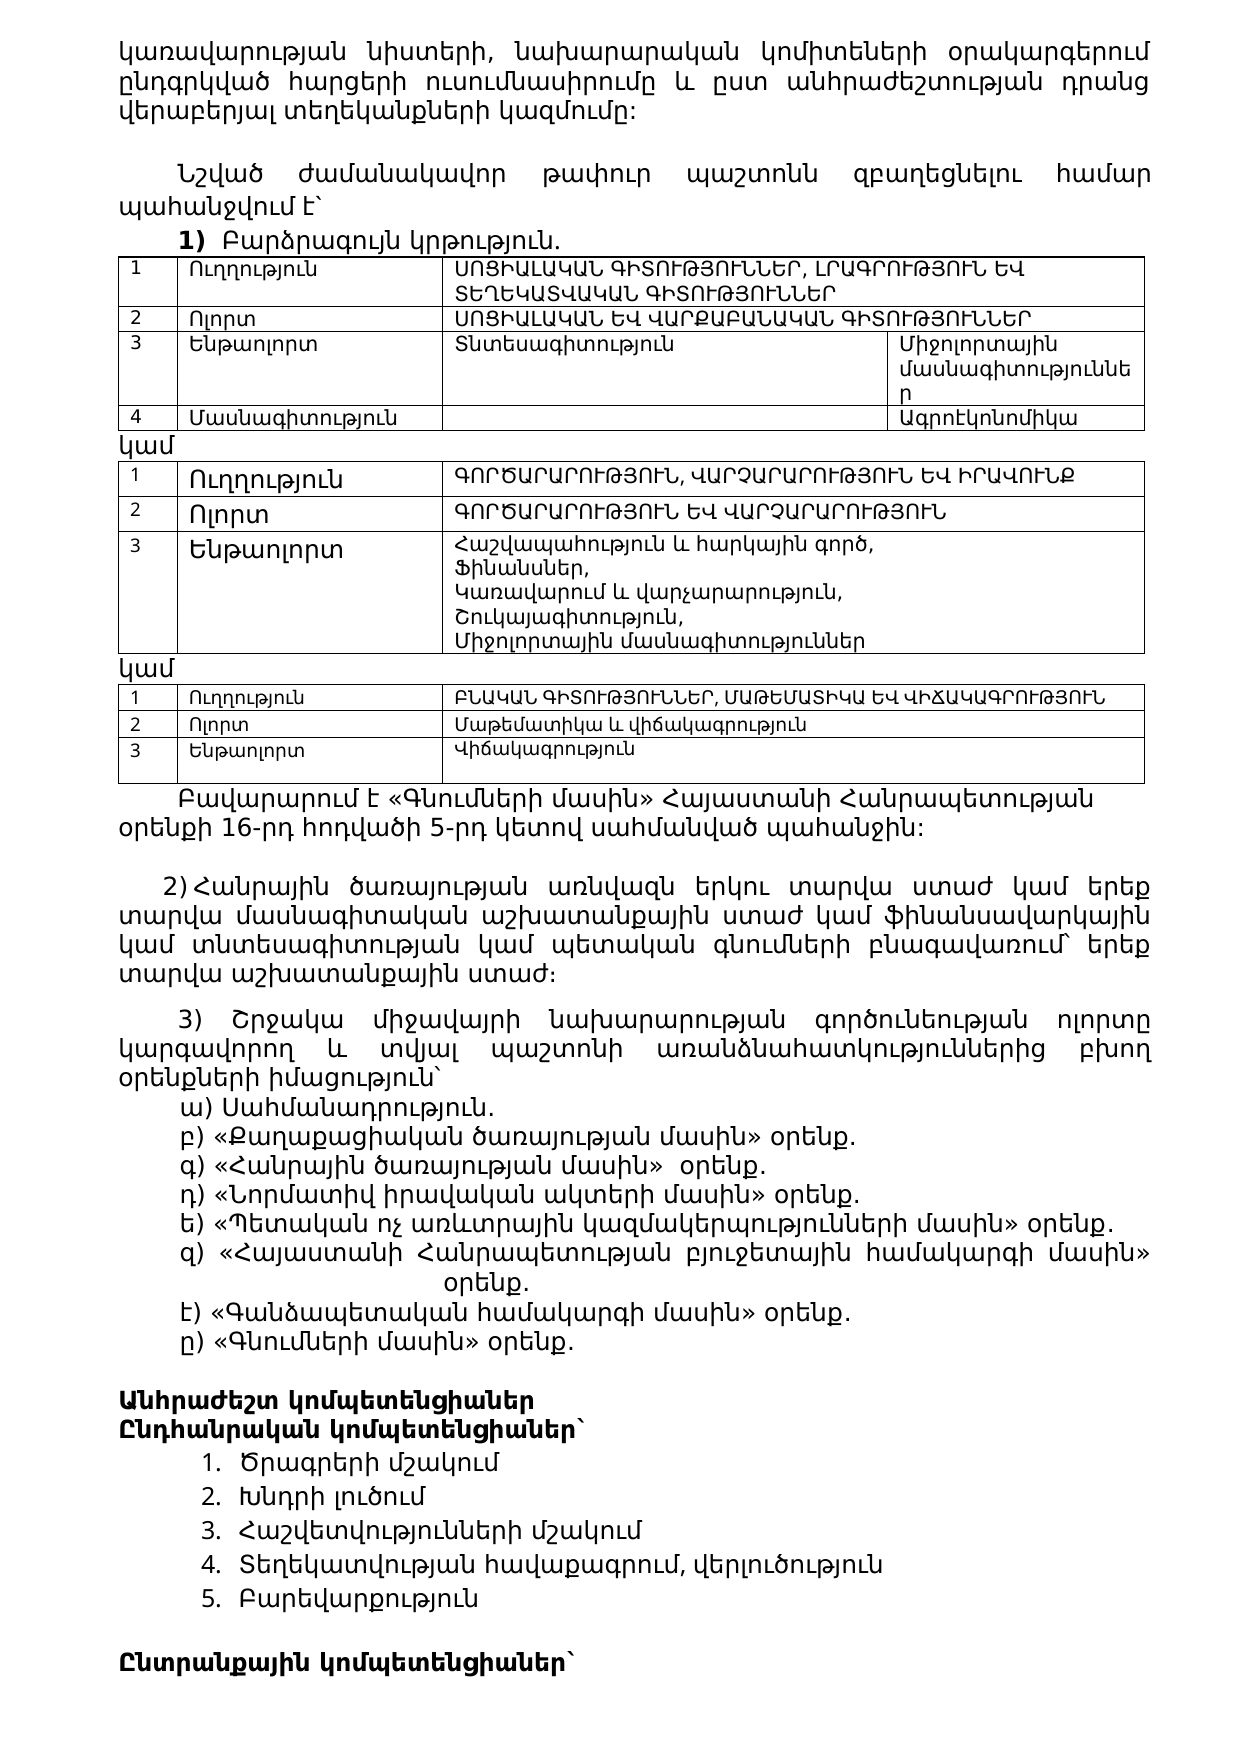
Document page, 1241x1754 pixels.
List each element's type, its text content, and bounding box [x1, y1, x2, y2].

table_cell Ոլորտ [178, 497, 442, 531]
table_cell Ոլորտ [178, 711, 442, 737]
text Անհրաժեշտ կոմպետենցիաներ [118, 1386, 1152, 1415]
table_header ԲՆԱԿԱՆ ԳԻՏՈՒԹՅՈՒՆՆԵՐ, ՄԱԹԵՄԱՏԻԿԱ ԵՎ ՎԻՃԱԿԱԳՐՈՒԹՅՈՒՆ [443, 685, 1144, 710]
table_cell Միջոլորտային մասնագիտություններ [888, 332, 1144, 405]
table_cell Ագրոէկոնոմիկա [888, 406, 1144, 430]
list Խնդրի լուծում [201, 1478, 1152, 1512]
text ե) «Պետական ոչ առևտրային կազմակերպությունների մասին» օրենք․ [179, 1209, 1152, 1238]
list Հաշվետվությունների մշակում [201, 1512, 1152, 1546]
table_header Ուղղություն [178, 258, 442, 306]
table_cell 4 [119, 406, 177, 430]
text կամ [118, 431, 1152, 461]
table_cell ՍՈՑԻԱԼԱԿԱՆ ԵՎ ՎԱՐՔԱԲԱՆԱԿԱՆ ԳԻՏՈՒԹՅՈՒՆՆԵՐ [443, 307, 1144, 331]
table_cell Ենթաոլորտ [178, 738, 442, 783]
table_header 1 [119, 462, 177, 496]
table_cell Տնտեսագիտություն [443, 332, 887, 405]
table_header 1 [119, 685, 177, 710]
list Բարձրագույն կրթություն. [118, 222, 1152, 256]
text կամ [118, 654, 1152, 683]
table_cell Մասնագիտություն [178, 406, 442, 430]
table_cell ԳՈՐԾԱՐԱՐՈՒԹՅՈՒՆ ԵՎ ՎԱՐՉԱՐԱՐՈՒԹՅՈՒՆ [443, 497, 1144, 531]
table_cell Ենթաոլորտ [178, 332, 442, 405]
text գ) «Հանրային ծառայության մասին» օրենք․ [179, 1151, 1152, 1180]
table_cell 2 [119, 307, 177, 331]
table_cell Մաթեմատիկա և վիճակագրություն [443, 711, 1144, 737]
text ա) Սահմանադրություն. [179, 1093, 1152, 1122]
text զ) «Հայաստանի Հանրապետության բյուջետային համակարգի մասին» օրենք․ [179, 1238, 1152, 1297]
table_cell 3 [119, 332, 177, 405]
list Բավարարում է «Գնումների մասին» Հայաստանի Հանրապետության օրենքի 16-րդ հոդվածի 5-րդ կետով սահմանված պահանջին: [118, 784, 1152, 843]
table_header ՍՈՑԻԱԼԱԿԱՆ ԳԻՏՈՒԹՅՈՒՆՆԵՐ, ԼՐԱԳՐՈՒԹՅՈՒՆ ԵՎ ՏԵՂԵԿԱՏՎԱԿԱՆ ԳԻՏՈՒԹՅՈՒՆՆԵՐ [443, 258, 1144, 306]
table_cell Հաշվապահություն և հարկային գործ, Ֆինանսներ, Կառավարում և վարչարարություն, Շուկայագիտություն, Միջոլորտային մասնագիտություններ [443, 532, 1144, 653]
table_cell Վիճակագրություն [443, 738, 1144, 783]
table_header ԳՈՐԾԱՐԱՐՈՒԹՅՈՒՆ, ՎԱՐՉԱՐԱՐՈՒԹՅՈՒՆ ԵՎ ԻՐԱՎՈՒՆՔ [443, 462, 1144, 496]
table_cell Ոլորտ [178, 307, 442, 331]
table_header 1 [119, 258, 177, 306]
list Ծրագրերի մշակում [201, 1444, 1152, 1478]
table_header Ուղղություն [178, 462, 442, 496]
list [118, 37, 1151, 125]
list Տեղեկատվության հավաքագրում, վերլուծություն [201, 1546, 1152, 1581]
text դ) «Նորմատիվ իրավական ակտերի մասին» օրենք. [179, 1180, 1152, 1209]
list Բարեվարքություն [201, 1581, 1152, 1614]
text Նշված ժամանակավոր թափուր պաշտոնն զբաղեցնելու համար պահանջվում է` [118, 159, 1152, 222]
table_cell Ենթաոլորտ [178, 532, 442, 653]
table_cell 3 [119, 738, 177, 783]
table_cell 2 [119, 497, 177, 531]
table_cell 3 [119, 532, 177, 653]
text ը) «Գնումների մասին» օրենք․ [179, 1328, 1152, 1357]
table_header Ուղղություն [178, 685, 442, 710]
text Ընդհանրական կոմպետենցիաներ` [118, 1415, 1152, 1444]
text է) «Գանձապետական համակարգի մասին» օրենք․ [179, 1297, 1152, 1328]
list Հանրային ծառայության առնվազն երկու տարվա ստաժ կամ երեք տարվա մասնագիտական աշխատանքային ստաժ կամ ֆինանսավարկային կամ տնտեսագիտության կամ պետական գնումների բնագավառում՝ երեք տարվա աշխատանքային ստաժ։ [118, 872, 1152, 988]
text Ընտրանքային կոմպետենցիաներ` [118, 1649, 1152, 1678]
table_cell 2 [119, 711, 177, 737]
text բ) «Քաղաքացիական ծառայության մասին» օրենք. [179, 1122, 1152, 1151]
table_cell [443, 406, 887, 430]
list 3) Շրջակա միջավայրի նախարարության գործունեության ոլորտը կարգավորող և տվյալ պաշտոնի առանձնահատկություններից բխող օրենքների իմացություն՝ [118, 1005, 1152, 1093]
